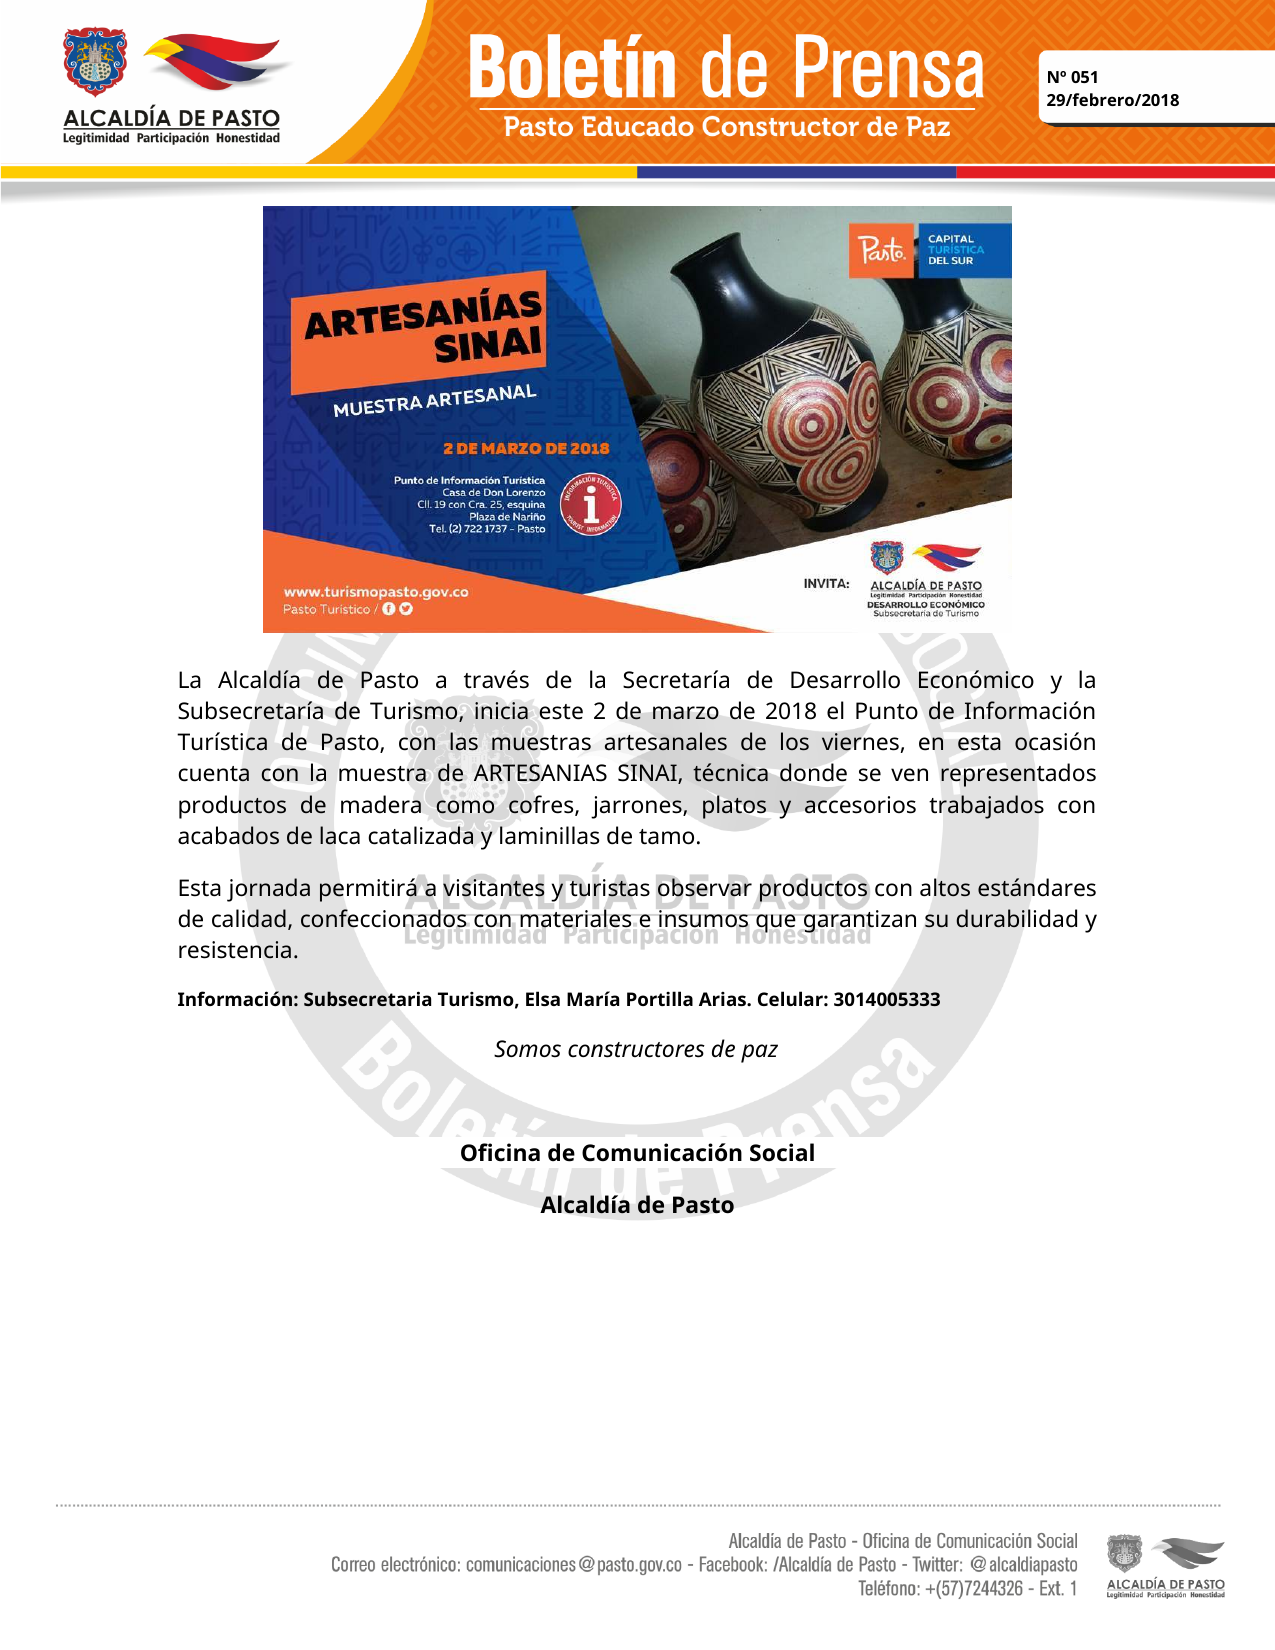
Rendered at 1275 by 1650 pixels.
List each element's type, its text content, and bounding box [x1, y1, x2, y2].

text Esta jornada permitirá a visitantes y turistas observar productos con altos estándares de calidad, confeccionados con materiales e insumos que garantizan su durabilidad y resistencia. [177, 872, 1098, 966]
text Alcaldía de Pasto [177, 1189, 1098, 1220]
picture [0, 0, 1275, 1645]
text Somos constructores de paz [177, 1033, 1098, 1064]
text La Alcaldía de Pasto a través de la Secretaría de Desarrollo Económico y la Subsecretaría de Turismo, inicia este 2 de marzo de 2018 el Punto de Información Turística de Pasto, con las muestras artesanales de los viernes, en esta ocasión cuenta con la muestra de ARTESANIAS SINAI, técnica donde se ven representados productos de madera como cofres, jarrones, platos y accesorios trabajados con acabados de laca catalizada y laminillas de tamo. [177, 663, 1098, 851]
text Información: Subsecretaria Turismo, Elsa María Portilla Arias. Celular: 3014005333 [177, 986, 1098, 1012]
text Oficina de Comunicación Social [177, 1137, 1098, 1168]
